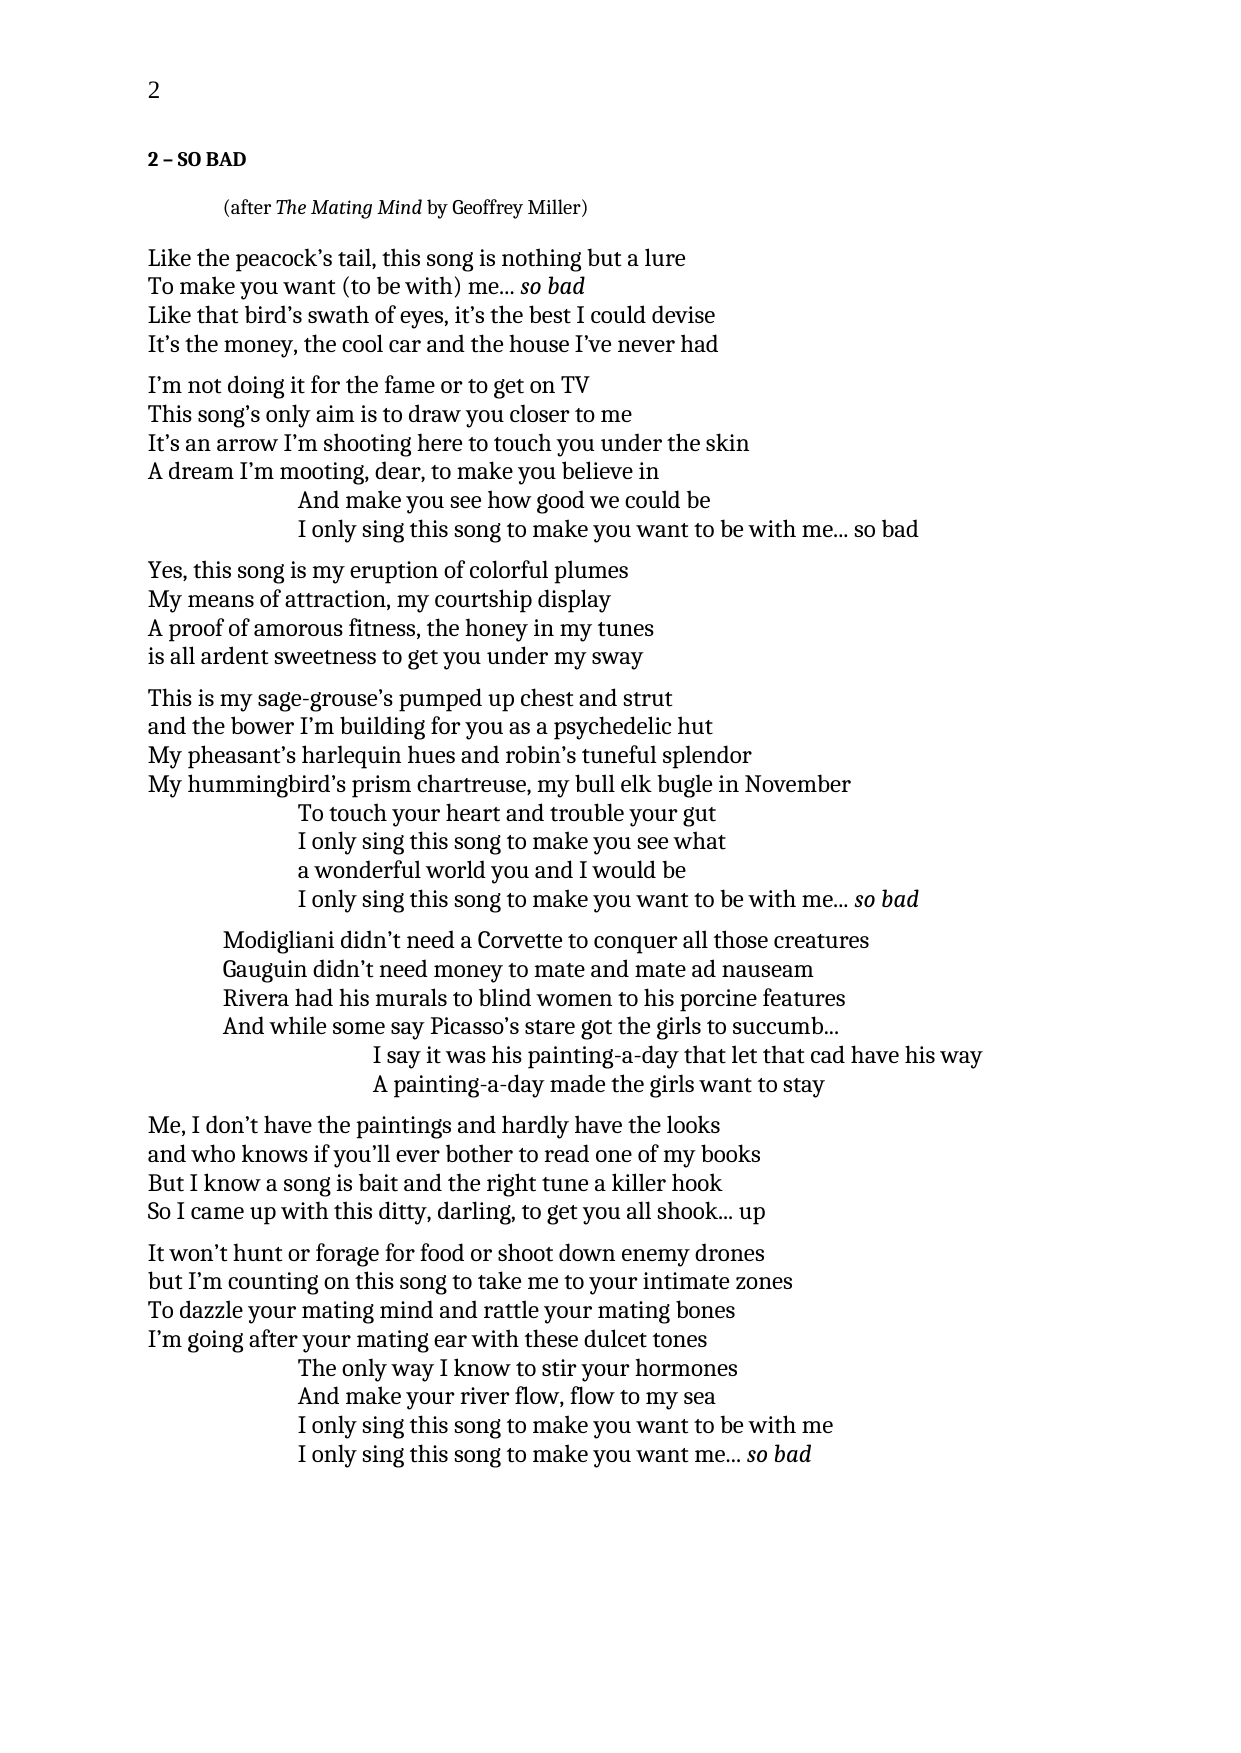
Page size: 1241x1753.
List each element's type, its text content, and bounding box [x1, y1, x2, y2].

text My hummingbird’s prism chartreuse, my bull elk bugle in November [148, 770, 1093, 798]
text and who knows if you’ll ever bother to read one of my books [148, 1140, 1093, 1168]
text Gauguin didn’t need money to mate and mate ad nauseam [148, 955, 1093, 983]
text And make your river flow, flow to my sea [148, 1382, 1093, 1411]
text My means of attraction, my courtship display [148, 585, 1093, 613]
text And make you see how good we could be [148, 486, 1093, 515]
text This song’s only aim is to draw you closer to me [148, 400, 1093, 428]
text I only sing this song to make you want to be with me... so bad [148, 515, 1093, 543]
text To dazzle your mating mind and rattle your mating bones [148, 1296, 1093, 1325]
text I’m not doing it for the fame or to get on TV [148, 371, 1093, 400]
text I’m going after your mating ear with these dulcet tones [148, 1325, 1093, 1353]
text I say it was his painting-a-day that let that cad have his way [373, 1041, 1093, 1070]
text A painting-a-day made the girls want to stay [298, 1070, 1093, 1098]
text I only sing this song to make you want me... so bad [223, 1440, 1093, 1468]
text The only way I know to stir your hormones [148, 1353, 1093, 1382]
text I only sing this song to make you want to be with me... so bad [223, 885, 1093, 913]
text It’s an arrow I’m shooting here to touch you under the skin [148, 428, 1093, 457]
text Like the peacock’s tail, this song is nothing but a lure [148, 243, 1093, 272]
text And while some say Picasso’s stare got the girls to succumb... [148, 1012, 1093, 1041]
text I only sing this song to make you see what [148, 827, 1093, 856]
text This is my sage-grouse’s pumped up chest and strut [148, 683, 1093, 712]
text but I’m counting on this song to take me to your intimate zones [148, 1267, 1093, 1296]
text So I came up with this ditty, darling, to get you all shook... up [148, 1197, 1093, 1226]
text I only sing this song to make you want to be with me [223, 1411, 1093, 1440]
text Like that bird’s swath of eyes, it’s the best I could devise [148, 301, 1093, 330]
text A proof of amorous fitness, the honey in my tunes [148, 613, 1093, 642]
text It’s the money, the cool car and the house I’ve never had [148, 330, 1093, 358]
text (after The Mating Mind by Geoffrey Miller) [148, 196, 1093, 219]
text Me, I don’t have the paintings and hardly have the looks [148, 1111, 1093, 1140]
text Modigliani didn’t need a Corvette to conquer all those creatures [148, 926, 1093, 955]
text Yes, this song is my eruption of colorful plumes [148, 556, 1093, 585]
text 2 – SO BAD [148, 148, 1093, 172]
text A dream I’m mooting, dear, to make you believe in [148, 457, 1093, 486]
text But I know a song is bait and the right tune a killer hook [148, 1168, 1093, 1197]
text It won’t hunt or forage for food or shoot down enemy drones [148, 1238, 1093, 1267]
text and the bower I’m building for you as a psychedelic hut [148, 712, 1093, 741]
text Rivera had his murals to blind women to his porcine features [148, 983, 1093, 1012]
text To make you want (to be with) me... so bad [148, 272, 1093, 301]
text My pheasant’s harlequin hues and robin’s tuneful splendor [148, 741, 1093, 770]
text a wonderful world you and I would be [148, 856, 1093, 885]
text is all ardent sweetness to get you under my sway [148, 642, 1093, 671]
text To touch your heart and trouble your gut [148, 798, 1093, 827]
